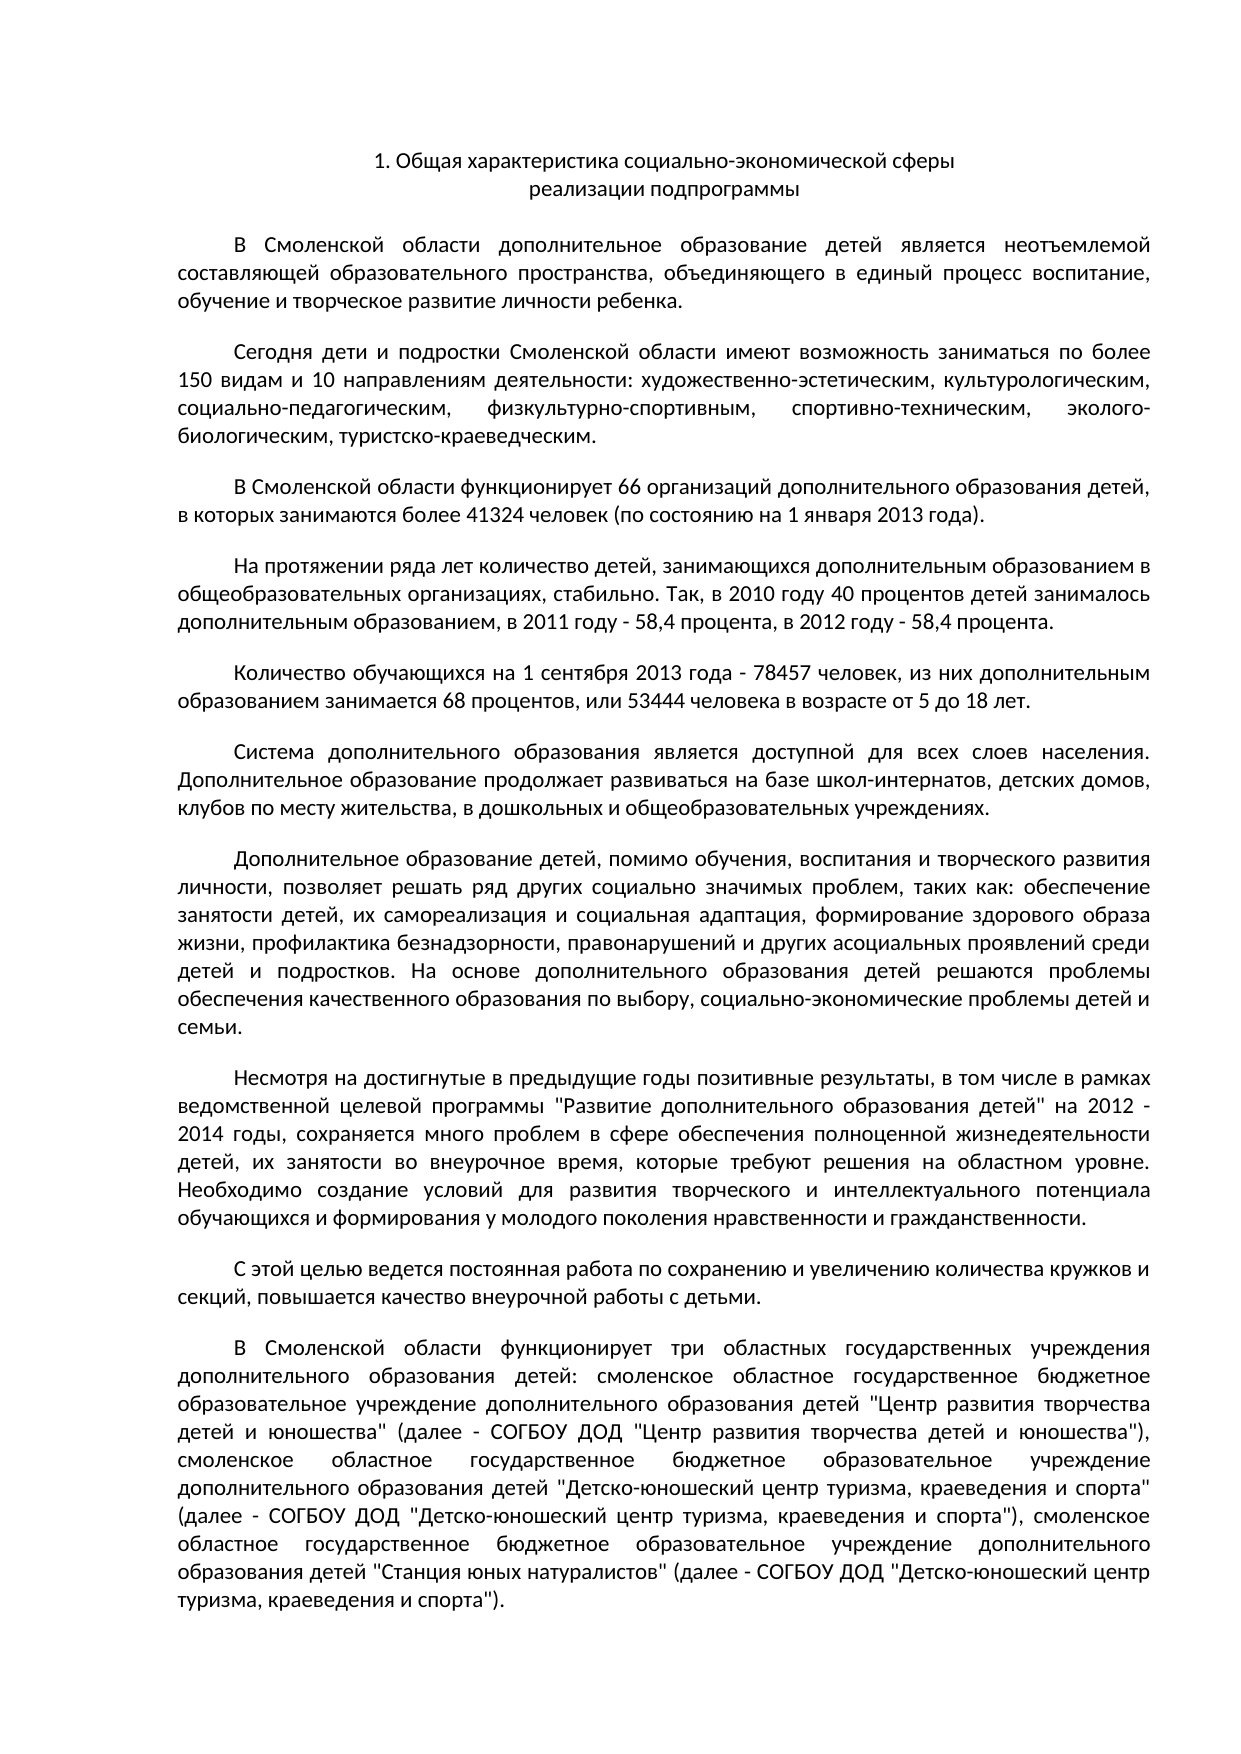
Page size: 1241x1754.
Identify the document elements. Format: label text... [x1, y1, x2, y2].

text реализации подпрограммы [177, 174, 1152, 202]
text В Смоленской области функционирует три областных государственных учреждения дополнительного образования детей: смоленское областное государственное бюджетное образовательное учреждение дополнительного образования детей "Центр развития творчества детей и юношества" (далее - СОГБОУ ДОД "Центр развития творчества детей и юношества"), смоленское областное государственное бюджетное образовательное учреждение дополнительного образования детей "Детско-юношеский центр туризма, краеведения и спорта" (далее - СОГБОУ ДОД "Детско-юношеский центр туризма, краеведения и спорта"), смоленское областное государственное бюджетное образовательное учреждение дополнительного образования детей "Станция юных натуралистов" (далее - СОГБОУ ДОД "Детско-юношеский центр туризма, краеведения и спорта"). [177, 1333, 1152, 1613]
text В Смоленской области функционирует 66 организаций дополнительного образования детей, в которых занимаются более 41324 человек (по состоянию на 1 января 2013 года). [177, 472, 1152, 528]
text Несмотря на достигнутые в предыдущие годы позитивные результаты, в том числе в рамках ведомственной целевой программы "Развитие дополнительного образования детей" на 2012 - 2014 годы, сохраняется много проблем в сфере обеспечения полноценной жизнедеятельности детей, их занятости во внеурочное время, которые требуют решения на областном уровне. Необходимо создание условий для развития творческого и интеллектуального потенциала обучающихся и формирования у молодого поколения нравственности и гражданственности. [177, 1063, 1152, 1231]
text Сегодня дети и подростки Смоленской области имеют возможность заниматься по более 150 видам и 10 направлениям деятельности: художественно-эстетическим, культурологическим, социально-педагогическим, физкультурно-спортивным, спортивно-техническим, эколого-биологическим, туристско-краеведческим. [177, 337, 1152, 449]
text Количество обучающихся на 1 сентября 2013 года - 78457 человек, из них дополнительным образованием занимается 68 процентов, или 53444 человека в возрасте от 5 до 18 лет. [177, 658, 1152, 714]
text В Смоленской области дополнительное образование детей является неотъемлемой составляющей образовательного пространства, объединяющего в единый процесс воспитание, обучение и творческое развитие личности ребенка. [177, 230, 1152, 314]
text 1. Общая характеристика социально-экономической сферы [177, 146, 1152, 174]
text На протяжении ряда лет количество детей, занимающихся дополнительным образованием в общеобразовательных организациях, стабильно. Так, в 2010 году 40 процентов детей занималось дополнительным образованием, в 2011 году - 58,4 процента, в 2012 году - 58,4 процента. [177, 551, 1152, 635]
text Система дополнительного образования является доступной для всех слоев населения. Дополнительное образование продолжает развиваться на базе школ-интернатов, детских домов, клубов по месту жительства, в дошкольных и общеобразовательных учреждениях. [177, 737, 1152, 821]
text Дополнительное образование детей, помимо обучения, воспитания и творческого развития личности, позволяет решать ряд других социально значимых проблем, таких как: обеспечение занятости детей, их самореализация и социальная адаптация, формирование здорового образа жизни, профилактика безнадзорности, правонарушений и других асоциальных проявлений среди детей и подростков. На основе дополнительного образования детей решаются проблемы обеспечения качественного образования по выбору, социально-экономические проблемы детей и семьи. [177, 844, 1152, 1040]
text С этой целью ведется постоянная работа по сохранению и увеличению количества кружков и секций, повышается качество внеурочной работы с детьми. [177, 1254, 1152, 1310]
